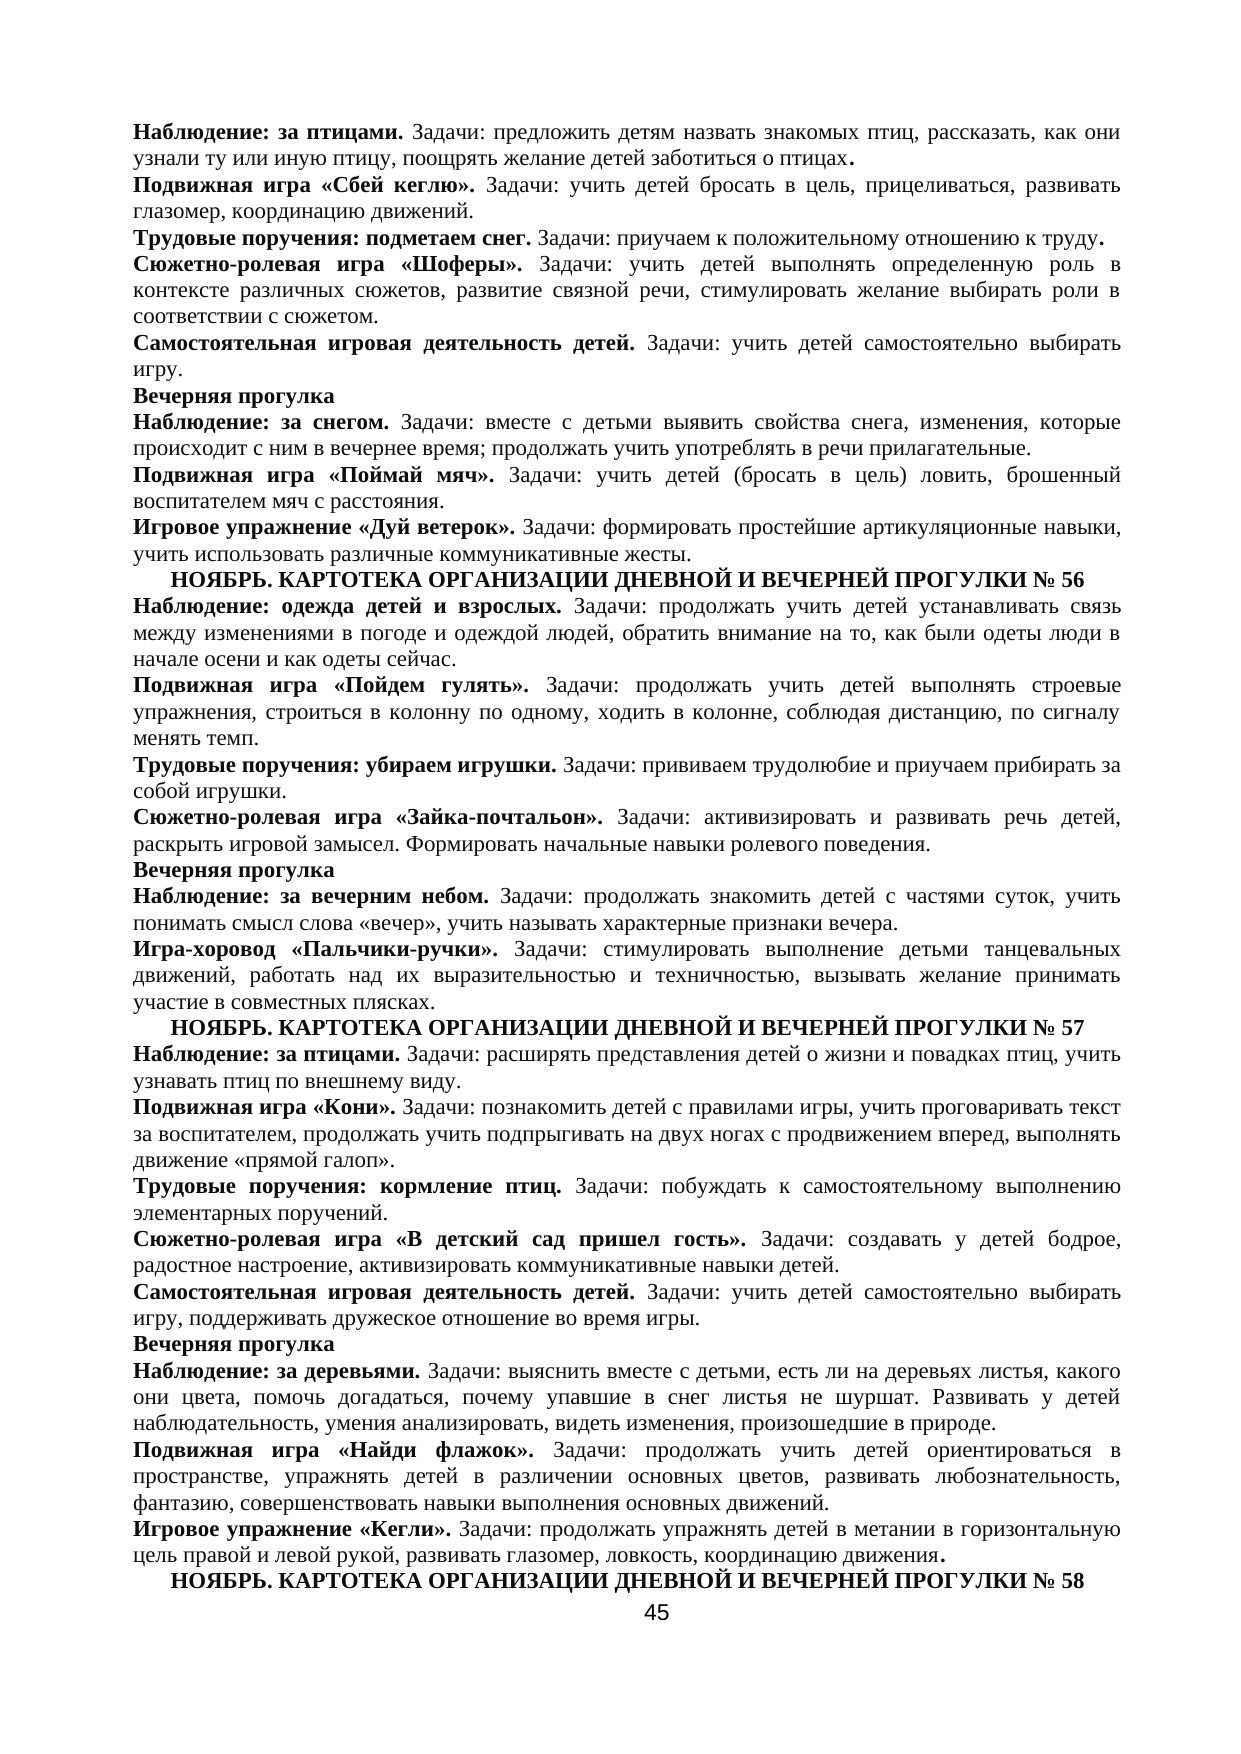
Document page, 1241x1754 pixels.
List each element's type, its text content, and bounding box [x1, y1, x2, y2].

text Подвижная игра «Поймай мяч». Задачи: учить детей (бросать в цель) ловить, брошенный воспитателем мяч с расстояния. [133, 461, 1122, 513]
text Вечерняя прогулка [133, 1330, 1122, 1357]
text Самостоятельная игровая деятельность детей. Задачи: учить детей самостоятельно выбирать игру. [133, 329, 1122, 382]
text Игра-хоровод «Пальчики-ручки». Задачи: стимулировать выполнение детьми танцевальных движений, работать над их выразительностью и техничностью, вызывать желание принимать участие в совместных плясках. [133, 935, 1122, 1014]
text Игровое упражнение «Дуй ветерок». Задачи: формировать простейшие артикуляционные навыки, учить использовать различные коммуникативные жесты. [133, 513, 1122, 566]
text Трудовые поручения: кормление птиц. Задачи: побуждать к самостоятельному выполнению элементарных поручений. [133, 1172, 1122, 1225]
text Сюжетно-ролевая игра «В детский сад пришел гость». Задачи: создавать у детей бодрое, радостное настроение, активизировать коммуникативные навыки детей. [133, 1225, 1122, 1278]
text ноябрь. Картотека организации дневной и вечерней прогулки № 57 [133, 1014, 1122, 1041]
text Трудовые поручения: подметаем снег. Задачи: приучаем к положительному отношению к труду. [133, 223, 1122, 250]
text Подвижная игра «Кони». Задачи: познакомить детей с правилами игры, учить проговаривать текст за воспитателем, продолжать учить подпрыгивать на двух ногах с продвижением вперед, выполнять движение «прямой галоп». [133, 1093, 1122, 1172]
text Наблюдение: за птицами. Задачи: расширять представления детей о жизни и повадках птиц, учить узнавать птиц по внешнему виду. [133, 1041, 1122, 1093]
text Игровое упражнение «Кегли». Задачи: продолжать упражнять детей в метании в горизонтальную цель правой и левой рукой, развивать глазомер, ловкость, координацию движения. [133, 1515, 1122, 1568]
text Наблюдение: за снегом. Задачи: вместе с детьми выявить свойства снега, изменения, которые происходит с ним в вечернее время; продолжать учить употреблять в речи прилагательные. [133, 408, 1122, 461]
text Наблюдение: за деревьями. Задачи: выяснить вместе с детьми, есть ли на деревьях листья, какого они цвета, помочь догадаться, почему упавшие в снег листья не шуршат. Развивать у детей наблюдательность, умения анализировать, видеть изменения, произошедшие в природе. [133, 1357, 1122, 1436]
text Подвижная игра «Пойдем гулять». Задачи: продолжать учить детей выполнять строевые упражнения, строиться в колонну по одному, ходить в колонне, соблюдая дистанцию, по сигналу менять темп. [133, 672, 1122, 751]
text Наблюдение: одежда детей и взрослых. Задачи: продолжать учить детей устанавливать связь между изменениями в погоде и одеждой людей, обратить внимание на то, как были одеты люди в начале осени и как одеты сейчас. [133, 592, 1122, 672]
text Вечерняя прогулка [133, 856, 1122, 882]
text ноябрь. Картотека организации дневной и вечерней прогулки № 56 [133, 566, 1122, 592]
text Подвижная игра «Сбей кеглю». Задачи: учить детей бросать в цель, прицеливаться, развивать глазомер, координацию движений. [133, 171, 1122, 223]
text Трудовые поручения: убираем игрушки. Задачи: прививаем трудолюбие и приучаем прибирать за собой игрушки. [133, 751, 1122, 803]
text Вечерняя прогулка [133, 382, 1122, 408]
text Самостоятельная игровая деятельность детей. Задачи: учить детей самостоятельно выбирать игру, поддерживать дружеское отношение во время игры. [133, 1278, 1122, 1330]
text Наблюдение: за птицами. Задачи: предложить детям назвать знакомых птиц, рассказать, как они узнали ту или иную птицу, поощрять желание детей заботиться о птицах. [133, 118, 1122, 171]
text Сюжетно-ролевая игра «Зайка-почтальон». Задачи: активизировать и развивать речь детей, раскрыть игровой замысел. Формировать начальные навыки ролевого поведения. [133, 803, 1122, 856]
text Наблюдение: за вечерним небом. Задачи: продолжать знакомить детей с частями суток, учить понимать смысл слова «вечер», учить называть характерные признаки вечера. [133, 882, 1122, 935]
text ноябрь. Картотека организации дневной и вечерней прогулки № 58 [133, 1568, 1122, 1594]
text Сюжетно-ролевая игра «Шоферы». Задачи: учить детей выполнять определенную роль в контексте различных сюжетов, развитие связной речи, стимулировать желание выбирать роли в соответствии с сюжетом. [133, 250, 1122, 329]
text Подвижная игра «Найди флажок». Задачи: продолжать учить детей ориентироваться в пространстве, упражнять детей в различении основных цветов, развивать любознательность, фантазию, совершенствовать навыки выполнения основных движений. [133, 1436, 1122, 1515]
